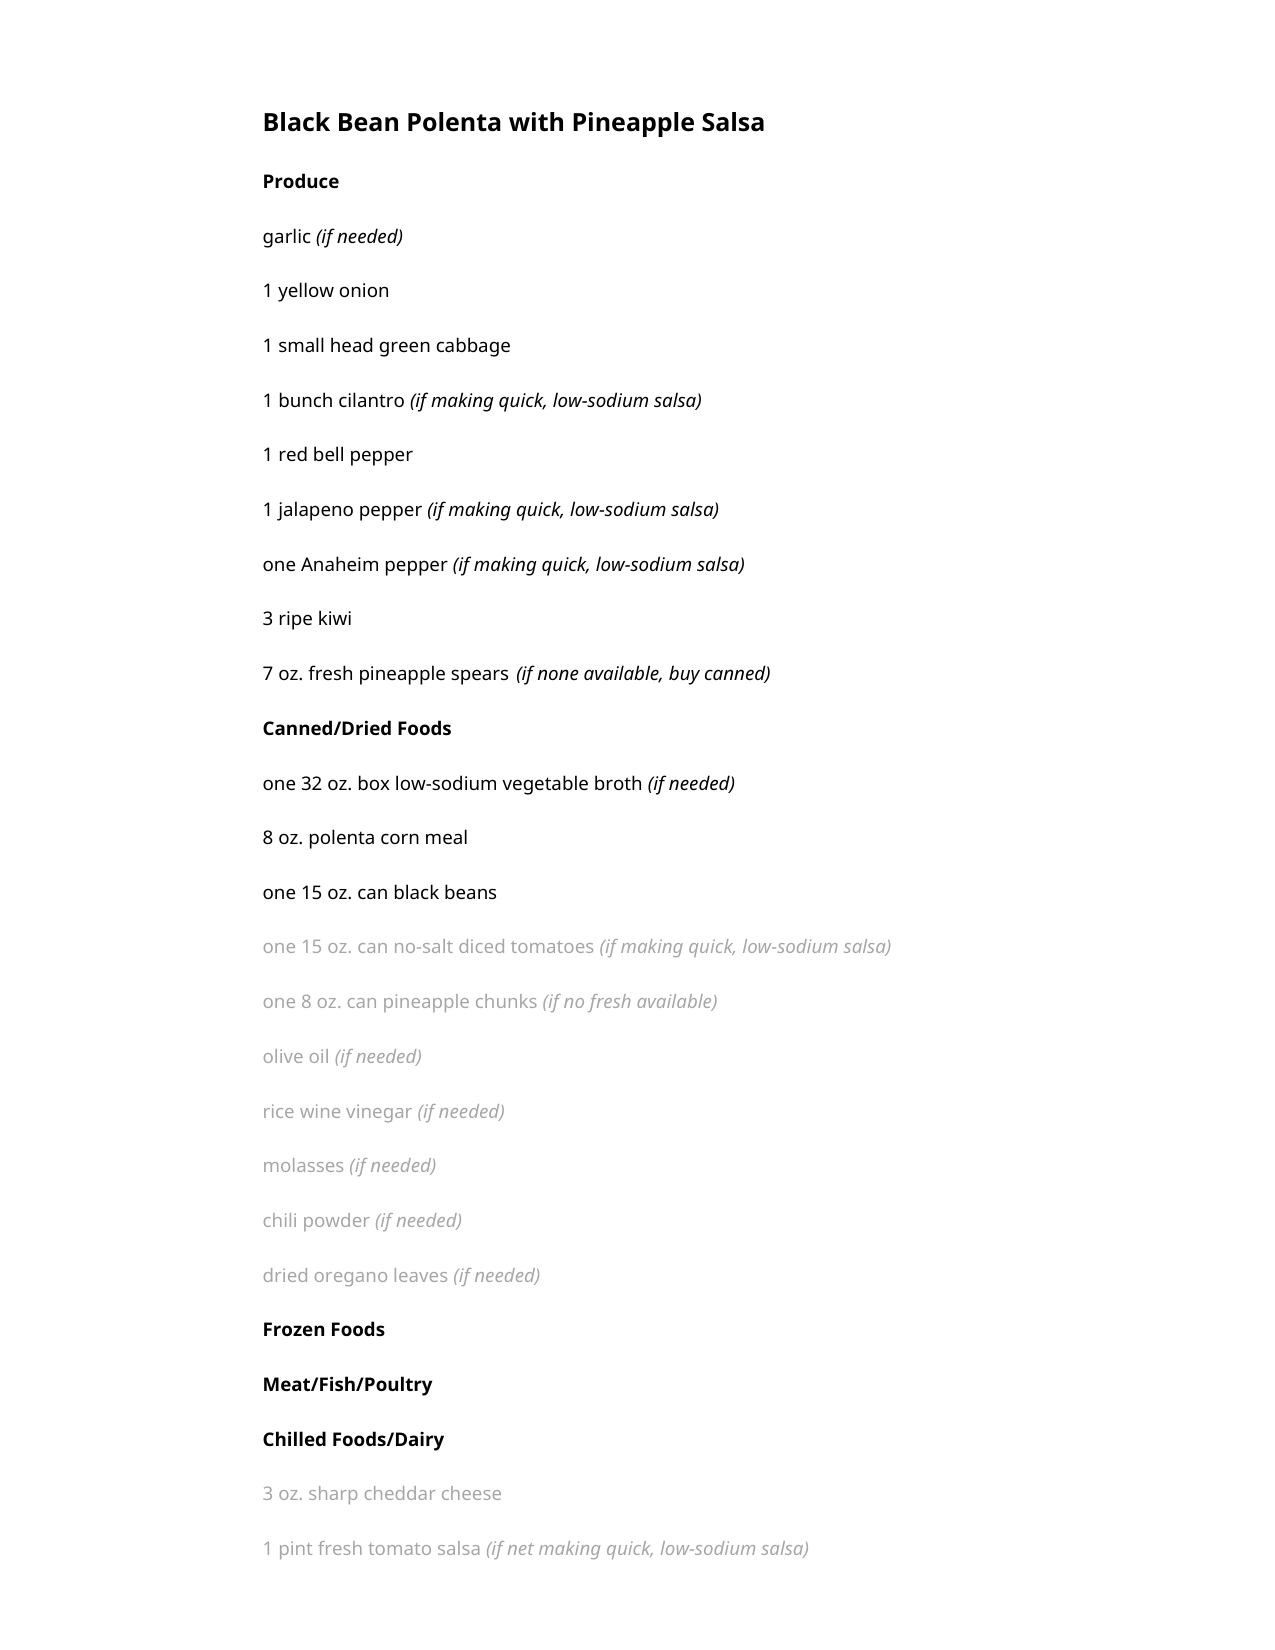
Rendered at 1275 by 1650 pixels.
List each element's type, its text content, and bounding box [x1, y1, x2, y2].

text one 15 oz. can black beans [262, 879, 1125, 905]
text Meat/Fish/Poultry [262, 1371, 1125, 1397]
text Frozen Foods [262, 1317, 1125, 1342]
text dried oregano leaves (if needed) [262, 1262, 1125, 1287]
text 1 red bell pepper [262, 442, 1125, 467]
text one 15 oz. can no-salt diced tomatoes (if making quick, low-sodium salsa) [262, 934, 1125, 959]
text 8 oz. polenta corn meal [262, 824, 1125, 850]
text rice wine vinegar (if needed) [262, 1098, 1125, 1123]
text 1 yellow onion [262, 278, 1125, 303]
text chili powder (if needed) [262, 1207, 1125, 1233]
text molasses (if needed) [262, 1153, 1125, 1178]
text 3 ripe kiwi [262, 606, 1125, 631]
text olive oil (if needed) [262, 1043, 1125, 1069]
text 3 oz. sharp cheddar cheese [262, 1481, 1125, 1506]
text 7 oz. fresh pineapple spears (if none available, buy canned) [262, 660, 1125, 686]
text one 8 oz. can pineapple chunks (if no fresh available) [262, 988, 1125, 1014]
text Produce [262, 168, 1125, 194]
text one Anaheim pepper (if making quick, low-sodium salsa) [262, 551, 1125, 577]
text 1 bunch cilantro (if making quick, low-sodium salsa) [262, 387, 1125, 412]
text 1 small head green cabbage [262, 332, 1125, 358]
text Canned/Dried Foods [262, 715, 1125, 741]
text garlic (if needed) [262, 223, 1125, 248]
text Black Bean Polenta with Pineapple Salsa [262, 105, 1125, 139]
text 1 pint fresh tomato salsa (if net making quick, low-sodium salsa) [262, 1535, 1125, 1561]
text one 32 oz. box low-sodium vegetable broth (if needed) [262, 770, 1125, 795]
text 1 jalapeno pepper (if making quick, low-sodium salsa) [262, 496, 1125, 522]
text Chilled Foods/Dairy [262, 1426, 1125, 1452]
